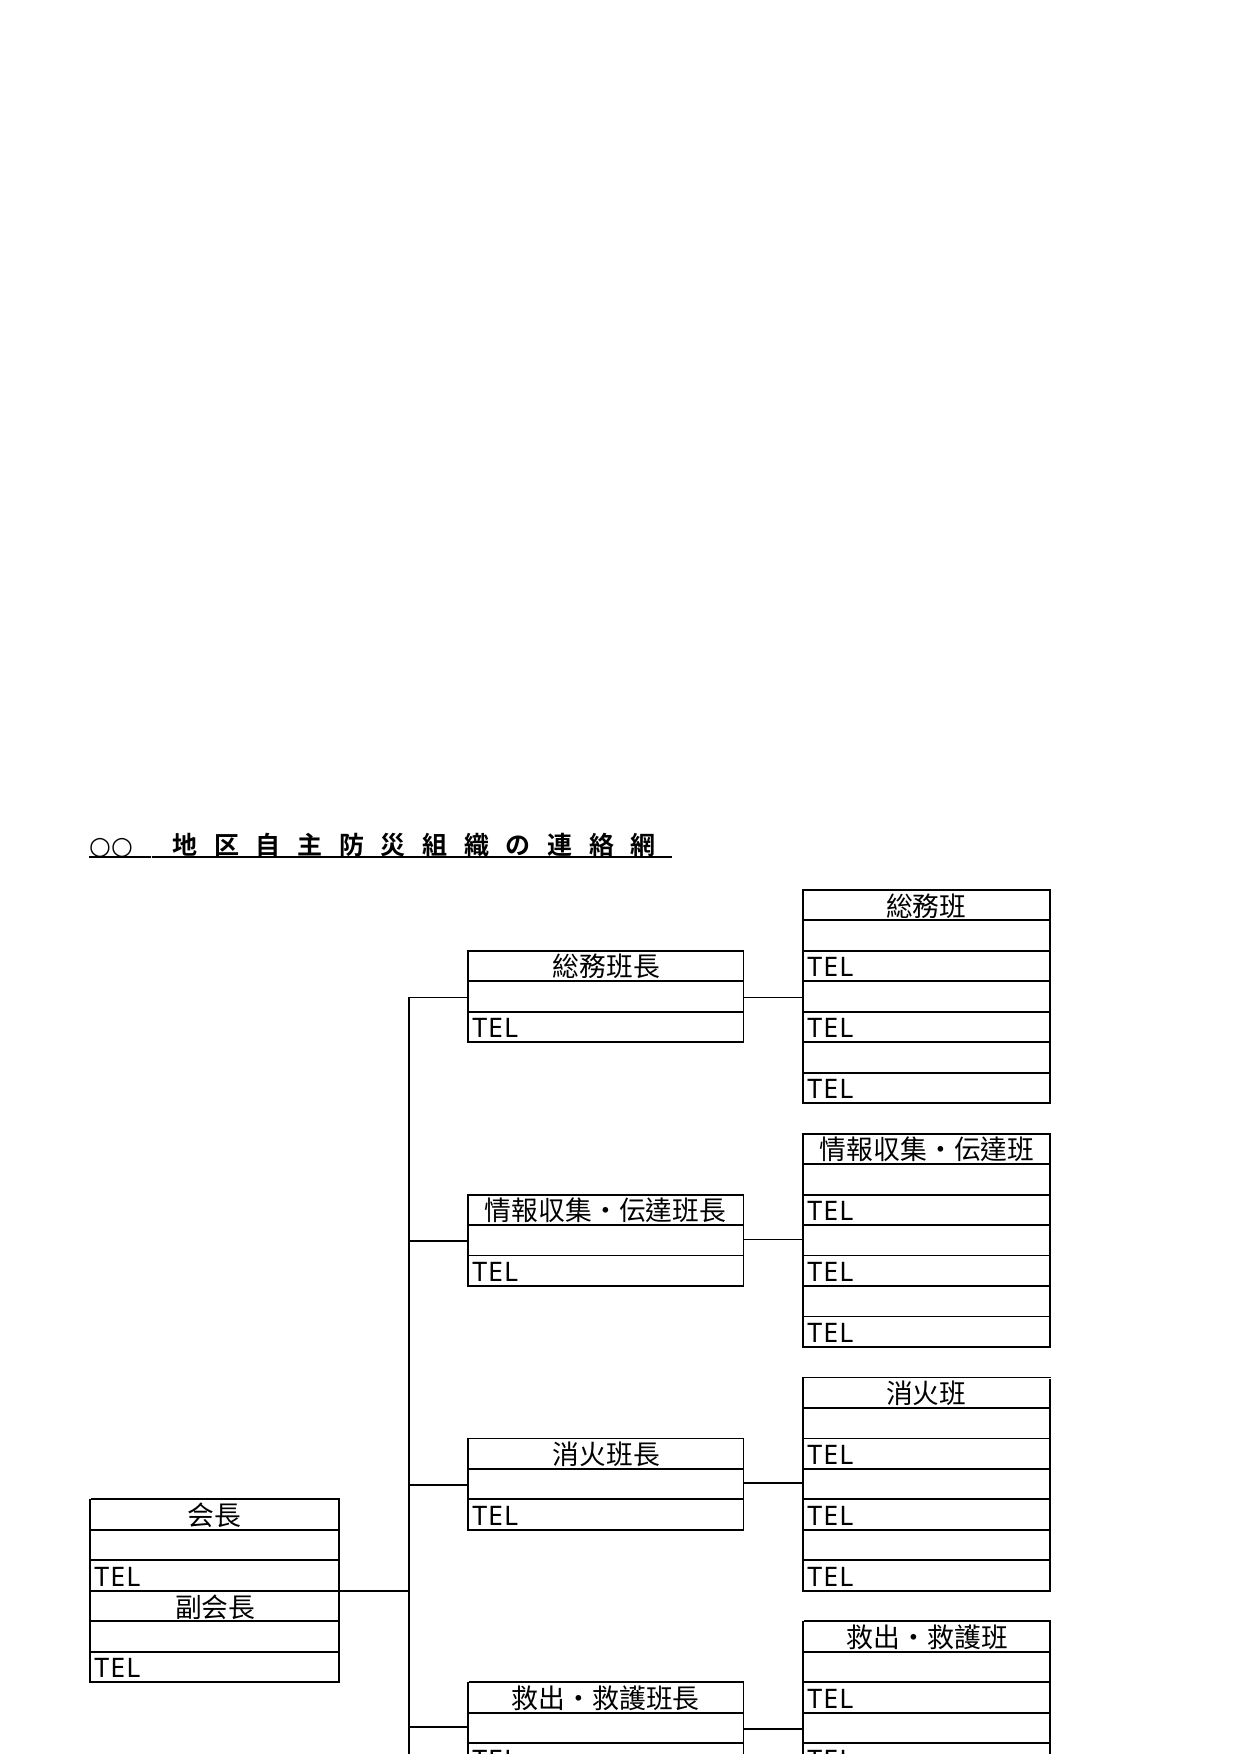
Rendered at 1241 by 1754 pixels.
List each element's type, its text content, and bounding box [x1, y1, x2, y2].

text ○○地区自主防災組織の連絡網 [89, 808, 1151, 880]
